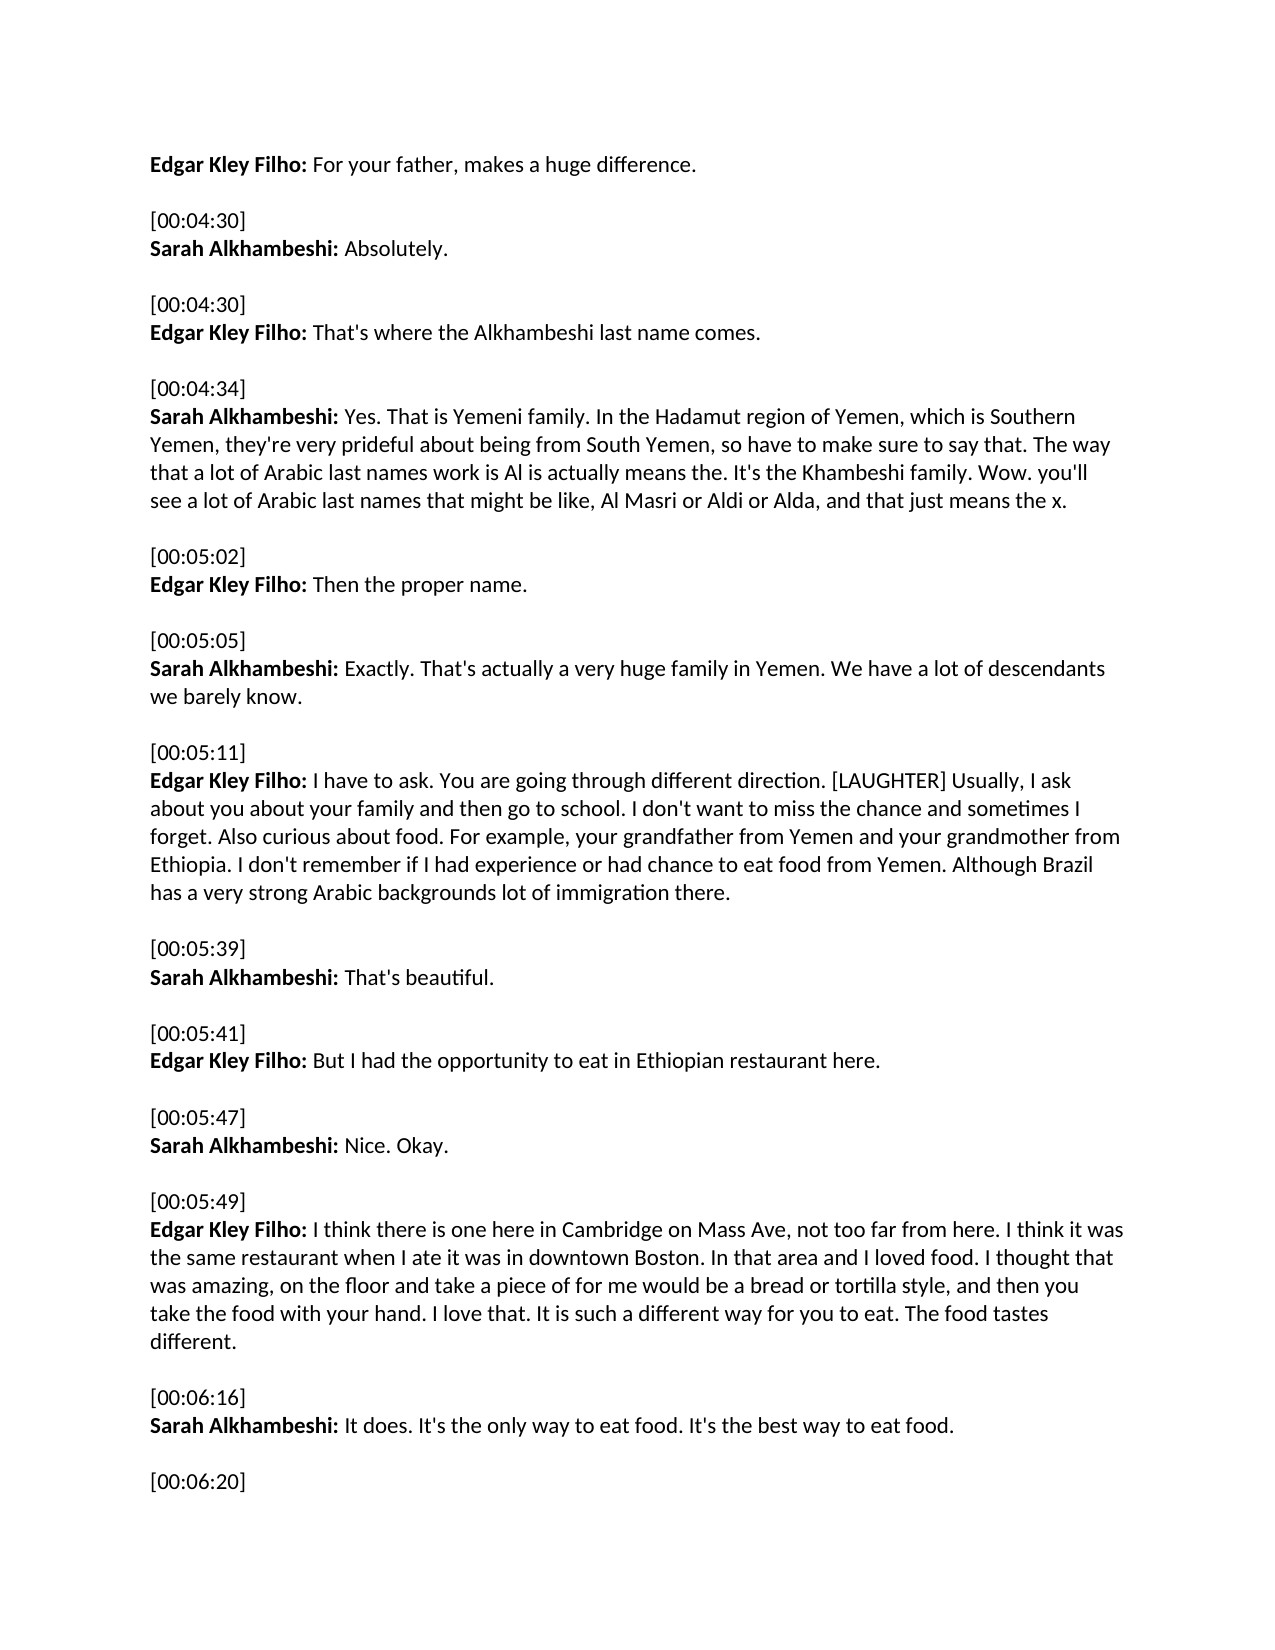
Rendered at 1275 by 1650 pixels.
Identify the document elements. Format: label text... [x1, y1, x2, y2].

text [00:05:41] [150, 1019, 1125, 1047]
text [00:06:20] [150, 1467, 1125, 1495]
text Edgar Kley Filho: But I had the opportunity to eat in Ethiopian restaurant here. [150, 1047, 1125, 1075]
text [00:05:49] [150, 1187, 1125, 1215]
text [00:04:30] [150, 206, 1125, 234]
text Sarah Alkhambeshi: Yes. That is Yemeni family. In the Hadamut region of Yemen, which is Southern Yemen, they're very prideful about being from South Yemen, so have to make sure to say that. The way that a lot of Arabic last names work is Al is actually means the. It's the Khambeshi family. Wow. you'll see a lot of Arabic last names that might be like, Al Masri or Aldi or Alda, and that just means the x. [150, 402, 1125, 514]
text [00:05:11] [150, 738, 1125, 766]
text [00:05:47] [150, 1103, 1125, 1131]
text Sarah Alkhambeshi: Nice. Okay. [150, 1131, 1125, 1159]
text Edgar Kley Filho: That's where the Alkhambeshi last name comes. [150, 318, 1125, 346]
text Edgar Kley Filho: For your father, makes a huge difference. [150, 150, 1125, 178]
text Edgar Kley Filho: I have to ask. You are going through different direction. [LAUGHTER] Usually, I ask about you about your family and then go to school. I don't want to miss the chance and sometimes I forget. Also curious about food. For example, your grandfather from Yemen and your grandmother from Ethiopia. I don't remember if I had experience or had chance to eat food from Yemen. Although Brazil has a very strong Arabic backgrounds lot of immigration there. [150, 766, 1125, 907]
text [00:04:30] [150, 290, 1125, 318]
text [00:06:16] [150, 1383, 1125, 1411]
text Edgar Kley Filho: Then the proper name. [150, 570, 1125, 598]
text Sarah Alkhambeshi: Exactly. That's actually a very huge family in Yemen. We have a lot of descendants we barely know. [150, 654, 1125, 710]
text Edgar Kley Filho: I think there is one here in Cambridge on Mass Ave, not too far from here. I think it was the same restaurant when I ate it was in downtown Boston. In that area and I loved food. I thought that was amazing, on the floor and take a piece of for me would be a bread or tortilla style, and then you take the food with your hand. I love that. It is such a different way for you to eat. The food tastes different. [150, 1215, 1125, 1355]
text [00:05:05] [150, 626, 1125, 654]
text [00:04:34] [150, 374, 1125, 402]
text Sarah Alkhambeshi: It does. It's the only way to eat food. It's the best way to eat food. [150, 1411, 1125, 1439]
text Sarah Alkhambeshi: That's beautiful. [150, 963, 1125, 991]
text [00:05:39] [150, 934, 1125, 963]
text [00:05:02] [150, 542, 1125, 570]
text Sarah Alkhambeshi: Absolutely. [150, 234, 1125, 262]
